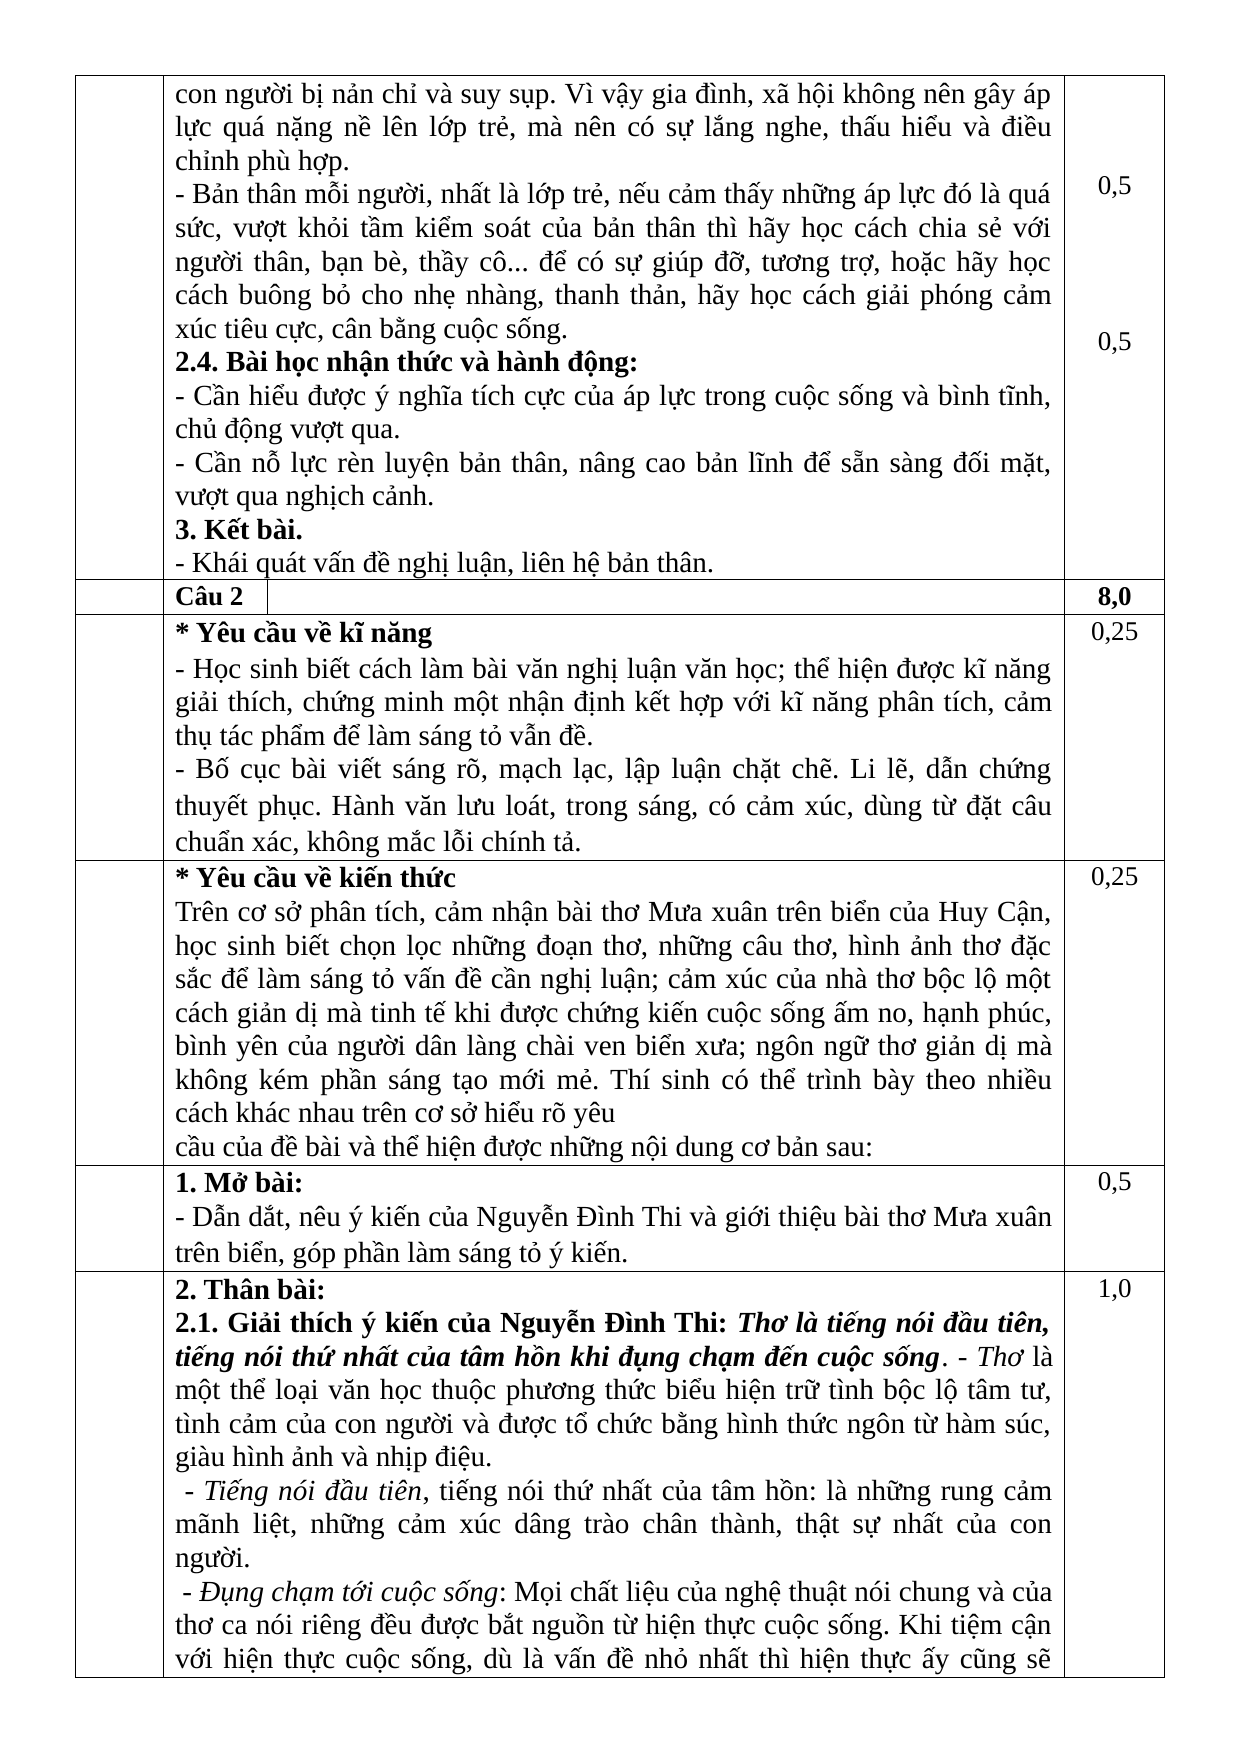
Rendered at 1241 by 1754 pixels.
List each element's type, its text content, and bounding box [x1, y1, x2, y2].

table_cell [1065, 1272, 1164, 1677]
table_cell * Yêu cầu về kĩ năng - Học sinh biết cách làm bài văn nghị luận văn học; thể hiện được kĩ năng giải thích, chứng minh một nhận định kết hợp với kĩ năng phân tích, cảm thụ tác phẩm để làm sáng tỏ vẫn đề. - Bố cục bài viết sáng rõ, mạch lạc, lập luận chặt chẽ. Li lẽ, dẫn chứng thuyết phục. Hành văn lưu loát, trong sáng, có cảm xúc, dùng từ đặt câu chuẩn xác, không mắc lỗi chính tả. [164, 615, 1064, 859]
table_cell 1. Mở bài: - Dẫn dắt, nêu ý kiến của Nguyễn Đình Thi và giới thiệu bài thơ Mưa xuân trên biển, góp phần làm sáng tỏ ý kiến. [164, 1166, 1064, 1271]
table_cell [76, 615, 163, 859]
table_cell [76, 1272, 163, 1677]
table_cell * Yêu cầu về kiến thức Trên cơ sở phân tích, cảm nhận bài thơ Mưa xuân trên biển của Huy Cận, học sinh biết chọn lọc những đoạn thơ, những câu thơ, hình ảnh thơ đặc sắc để làm sáng tỏ vấn đề cần nghị luận; cảm xúc của nhà thơ bộc lộ một cách giản dị mà tinh tế khi được chứng kiến cuộc sống ấm no, hạnh phúc, bình yên của người dân làng chài ven biển xưa; ngôn ngữ thơ giản dị mà không kém phần sáng tạo mới mẻ. Thí sinh có thể trình bày theo nhiều cách khác nhau trên cơ sở hiểu rõ yêu cầu của đề bài và thể hiện được những nội dung cơ bản sau: [164, 861, 1064, 1164]
table_cell 0,25 [1065, 861, 1164, 1164]
table_cell 8,0 [1065, 580, 1164, 614]
table_cell [268, 580, 1064, 614]
table_cell Câu 2 [164, 580, 267, 614]
table_cell 0,5 [1065, 1166, 1164, 1271]
table_cell [76, 861, 163, 1164]
table_cell [76, 1166, 163, 1271]
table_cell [1065, 76, 1164, 579]
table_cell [164, 1272, 1064, 1677]
table_cell [76, 580, 163, 614]
table_cell 0,25 [1065, 615, 1164, 859]
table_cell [164, 76, 1064, 579]
